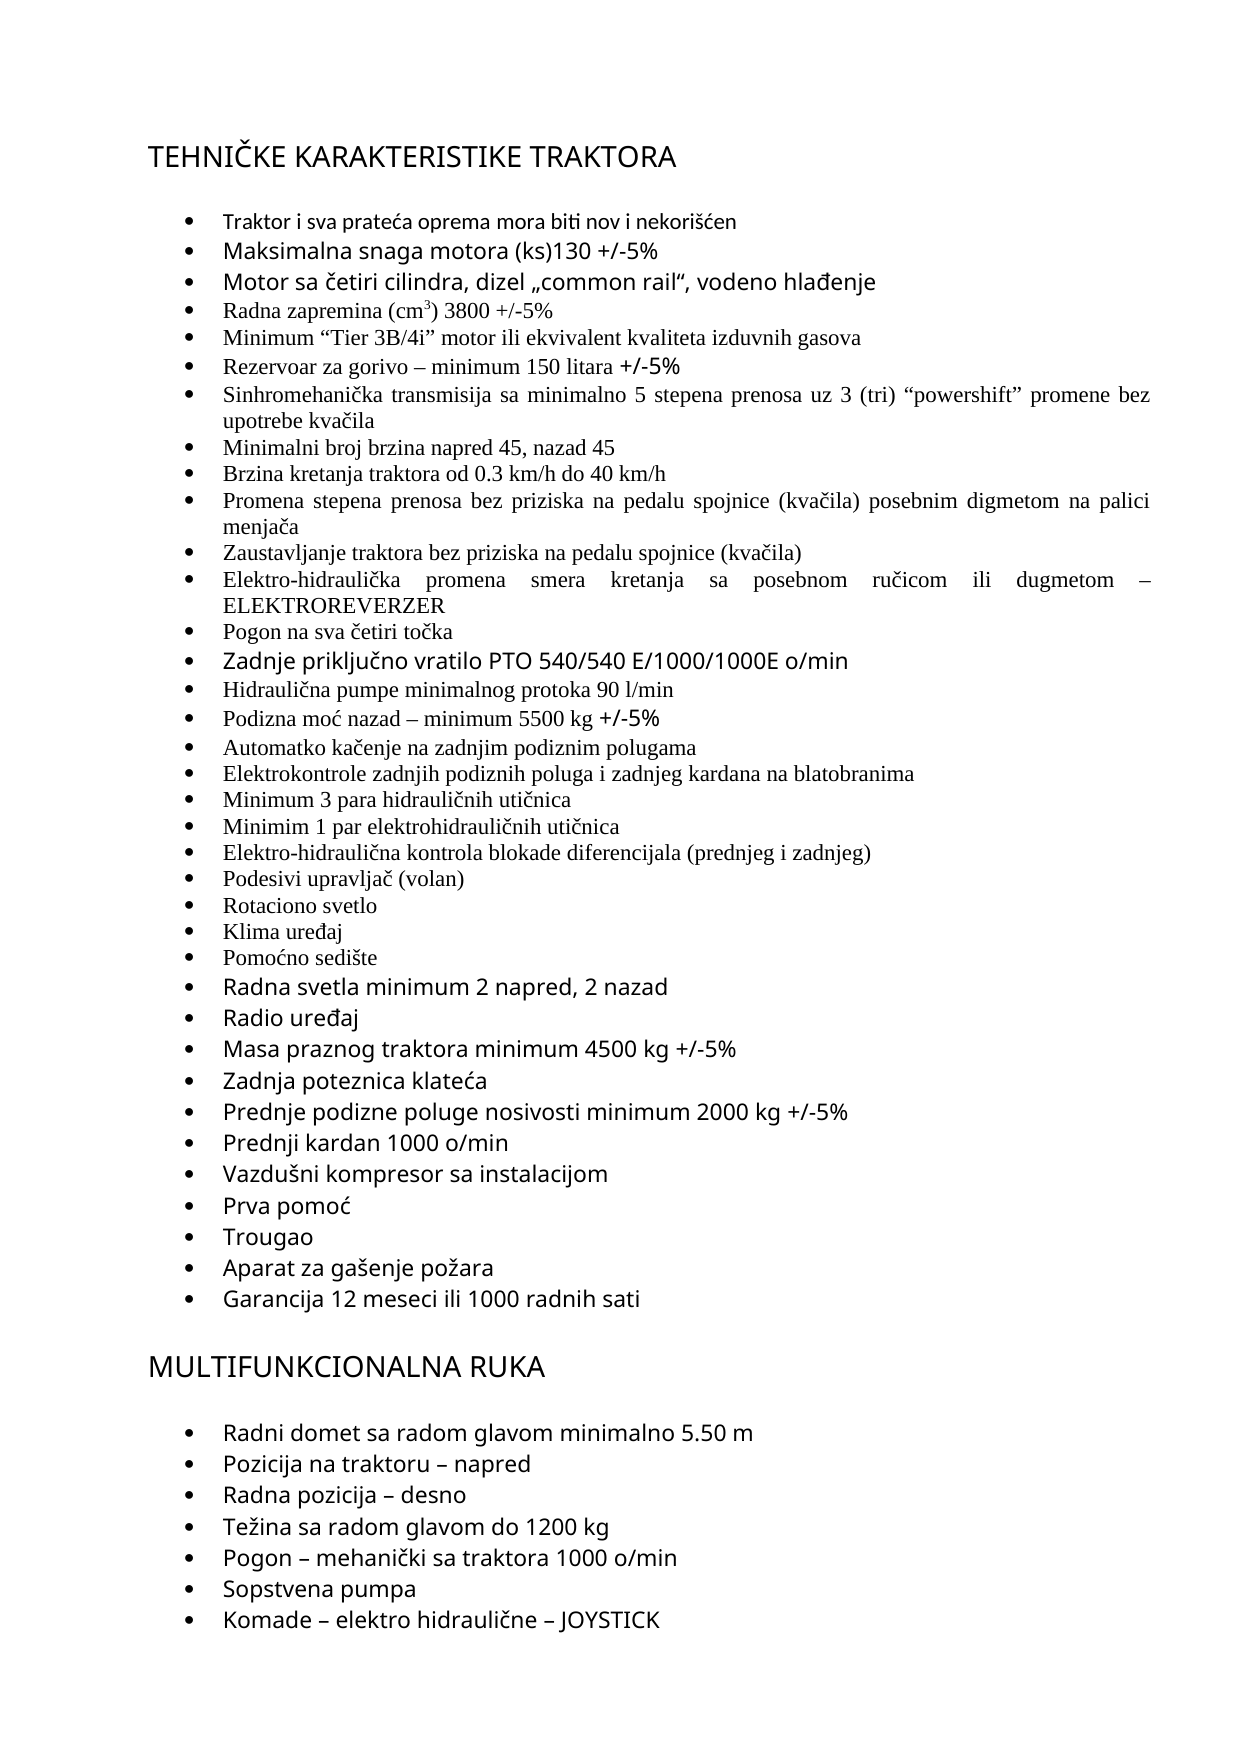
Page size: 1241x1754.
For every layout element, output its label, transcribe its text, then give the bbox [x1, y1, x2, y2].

list Rezervoar za gorivo – minimum 150 litara +/-5% [185, 350, 1152, 381]
list Pomoćno sedište [185, 944, 1152, 971]
list Prednji kardan 1000 o/min [185, 1127, 1152, 1158]
list Zadnja poteznica klateća [185, 1064, 1152, 1096]
list Prednje podizne poluge nosivosti minimum 2000 kg +/-5% [185, 1096, 1152, 1127]
list Aparat za gašenje požara [185, 1252, 1152, 1283]
list Podizna moć nazad – minimum 5500 kg +/-5% [185, 702, 1152, 734]
list Garancija 12 meseci ili 1000 radnih sati [185, 1283, 1152, 1314]
list Trougao [185, 1221, 1152, 1252]
list Elektrokontrole zadnjih podiznih poluga i zadnjeg kardana na blatobranima [185, 760, 1152, 786]
list Radna zapremina (cm3) 3800 +/-5% [185, 297, 1152, 324]
list Traktor i sva prateća oprema mora biti nov i nekorišćen [185, 207, 1152, 235]
list Komade – elektro hidraulične – JOYSTICK [185, 1604, 1152, 1636]
list Pogon na sva četiri točka [185, 618, 1152, 645]
list Rotaciono svetlo [185, 892, 1152, 918]
list Vazdušni kompresor sa instalacijom [185, 1158, 1152, 1189]
list Podesivi upravljač (volan) [185, 865, 1152, 892]
list Elektro-hidraulička promena smera kretanja sa posebnom ručicom ili dugmetom – ELEKTROREVERZER [185, 566, 1152, 618]
list Pogon – mehanički sa traktora 1000 o/min [185, 1542, 1152, 1573]
list Minimalni broj brzina napred 45, nazad 45 [185, 434, 1152, 460]
list Minimum “Tier 3B/4i” motor ili ekvivalent kvaliteta izduvnih gasova [185, 324, 1152, 350]
list Zaustavljanje traktora bez priziska na pedalu spojnice (kvačila) [185, 539, 1152, 566]
list Klima uređaj [185, 918, 1152, 944]
list Masa praznog traktora minimum 4500 kg +/-5% [185, 1033, 1152, 1064]
list Zadnje priključno vratilo PTO 540/540 E/1000/1000E o/min [185, 645, 1152, 676]
list Prva pomoć [185, 1189, 1152, 1221]
list Hidraulična pumpe minimalnog protoka 90 l/min [185, 676, 1152, 702]
list Radio uređaj [185, 1002, 1152, 1033]
list Elektro-hidraulična kontrola blokade diferencijala (prednjeg i zadnjeg) [185, 839, 1152, 865]
list Promena stepena prenosa bez priziska na pedalu spojnice (kvačila) posebnim digmetom na palici menjača [185, 487, 1152, 539]
text TEHNIČKE KARAKTERISTIKE TRAKTORA [148, 136, 1152, 176]
list Automatko kačenje na zadnjim podiznim polugama [185, 734, 1152, 760]
list Radna pozicija – desno [185, 1479, 1152, 1511]
list Radna svetla minimum 2 napred, 2 nazad [185, 971, 1152, 1002]
list Brzina kretanja traktora od 0.3 km/h do 40 km/h [185, 460, 1152, 487]
list Motor sa četiri cilindra, dizel „common rail“, vodeno hlađenje [185, 266, 1152, 297]
list Pozicija na traktoru – napred [185, 1448, 1152, 1479]
list Sinhromehanička transmisija sa minimalno 5 stepena prenosa uz 3 (tri) “powershift” promene bez upotrebe kvačila [185, 381, 1152, 434]
list Sopstvena pumpa [185, 1573, 1152, 1604]
list Minimum 3 para hidrauličnih utičnica [185, 786, 1152, 813]
text MULTIFUNKCIONALNA RUKA [148, 1346, 1152, 1386]
list Težina sa radom glavom do 1200 kg [185, 1511, 1152, 1542]
list Minimim 1 par elektrohidrauličnih utičnica [185, 813, 1152, 839]
list Radni domet sa radom glavom minimalno 5.50 m [185, 1417, 1152, 1448]
list Maksimalna snaga motora (ks)130 +/-5% [185, 235, 1152, 266]
